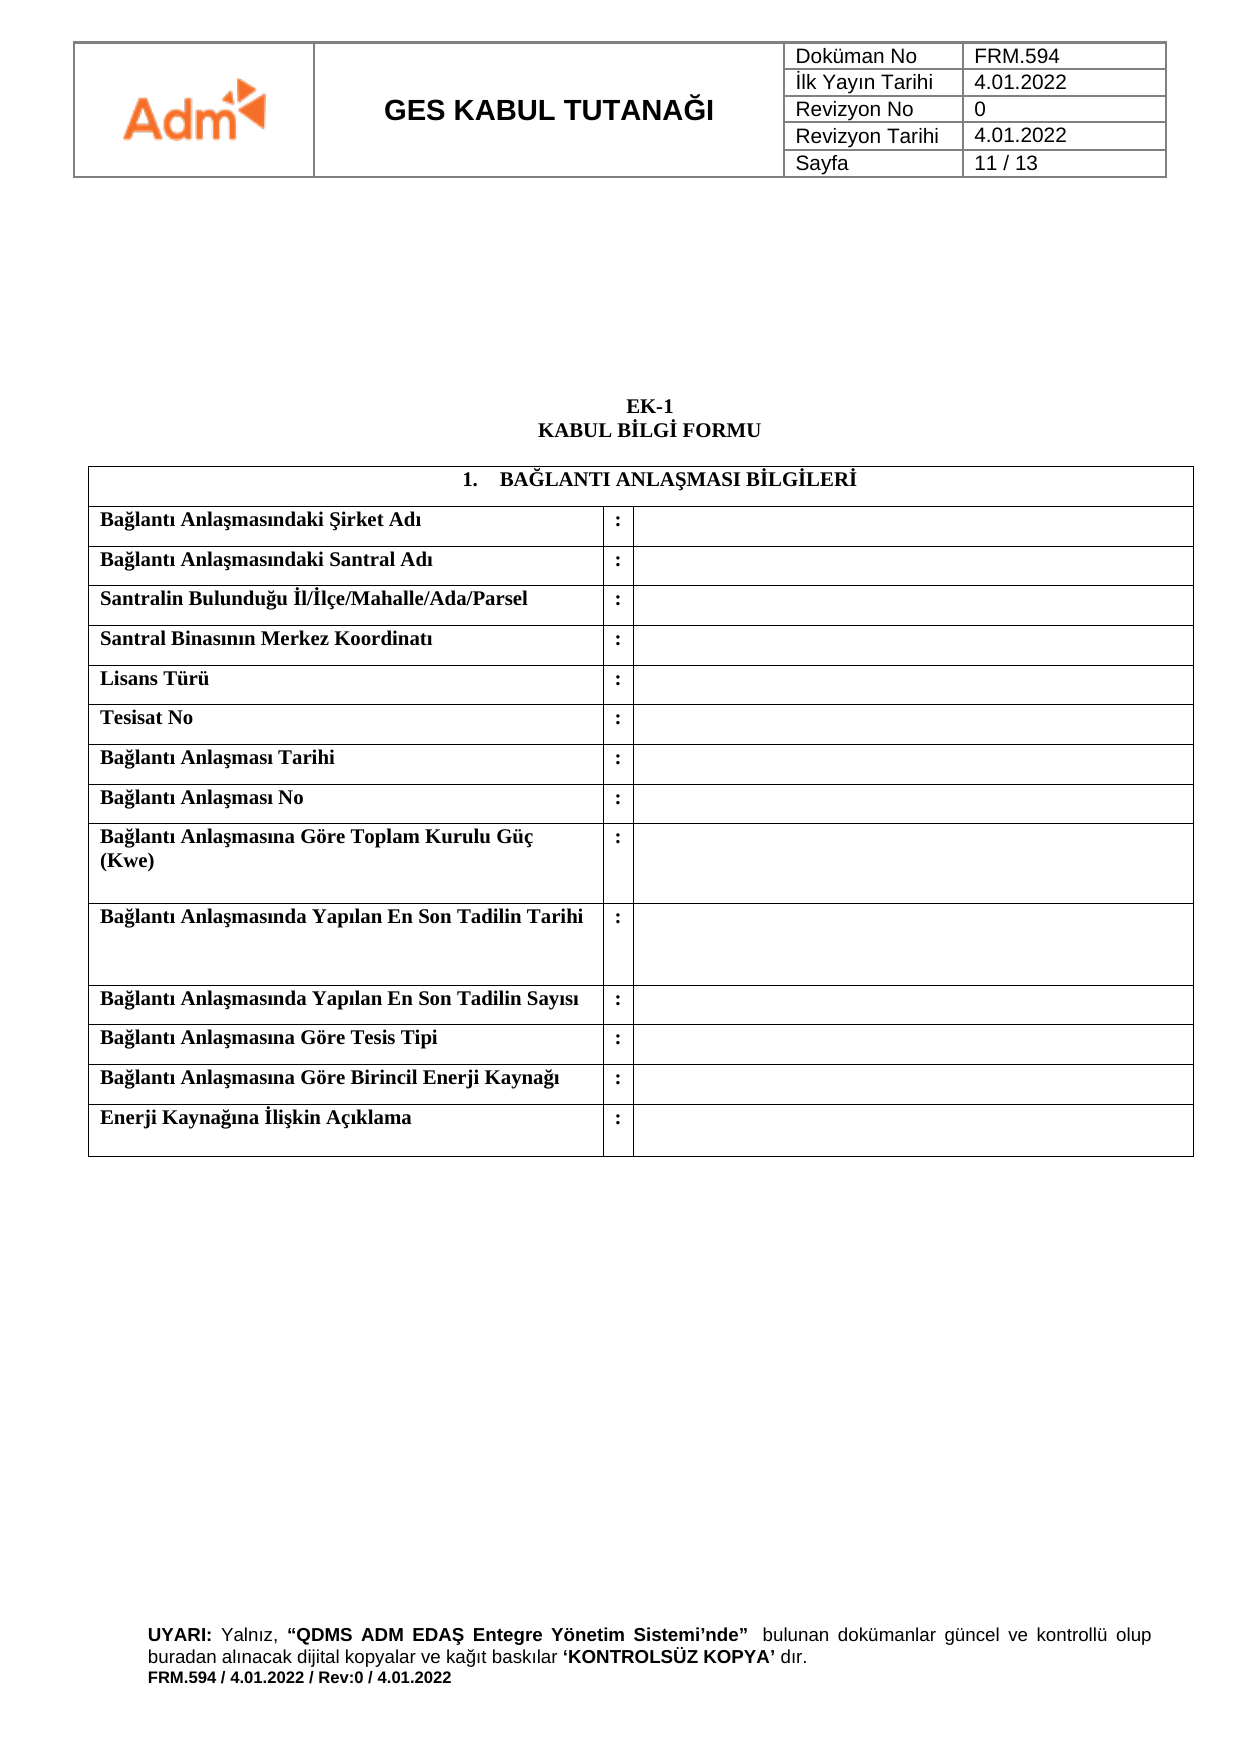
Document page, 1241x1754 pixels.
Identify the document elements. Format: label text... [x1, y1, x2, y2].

table_cell : [604, 547, 633, 585]
table_cell Santralin Bulunduğu İl/İlçe/Mahalle/Ada/Parsel [89, 586, 603, 625]
table_cell Bağlantı Anlaşması No [89, 785, 603, 823]
table_cell : [604, 626, 633, 664]
table_cell : [604, 986, 633, 1024]
table_cell [634, 745, 1193, 784]
table_cell : [604, 1065, 633, 1104]
table_header BAĞLANTI ANLAŞMASI BİLGİLERİ [89, 467, 1193, 506]
table_cell : [604, 1105, 633, 1156]
table_cell [634, 1025, 1193, 1064]
table_cell [634, 586, 1193, 625]
table_cell : [604, 666, 633, 704]
table_cell Bağlantı Anlaşmasına Göre Birincil Enerji Kaynağı [89, 1065, 603, 1104]
table_cell Enerji Kaynağına İlişkin Açıklama [89, 1105, 603, 1156]
table_cell : [604, 507, 633, 546]
table_cell [634, 1105, 1193, 1156]
table_cell [634, 785, 1193, 823]
table_cell : [604, 904, 633, 984]
table_cell [634, 666, 1193, 704]
table_cell Tesisat No [89, 705, 603, 744]
table_cell [634, 824, 1193, 903]
table_cell [634, 705, 1193, 744]
table_cell [634, 1065, 1193, 1104]
table_cell Bağlantı Anlaşmasındaki Şirket Adı [89, 507, 603, 546]
text KABUL BİLGİ FORMU [148, 418, 1152, 442]
table_cell Bağlantı Anlaşmasında Yapılan En Son Tadilin Sayısı [89, 986, 603, 1024]
table_cell Bağlantı Anlaşması Tarihi [89, 745, 603, 784]
table_cell Bağlantı Anlaşmasına Göre Tesis Tipi [89, 1025, 603, 1064]
table_cell Lisans Türü [89, 666, 603, 704]
table_cell : [604, 745, 633, 784]
text EK-1 [148, 394, 1152, 418]
table_cell [634, 626, 1193, 664]
table_cell : [604, 824, 633, 903]
table_cell : [604, 1025, 633, 1064]
table_cell : [604, 705, 633, 744]
table_cell [634, 986, 1193, 1024]
table_cell [634, 904, 1193, 984]
table_cell Bağlantı Anlaşmasındaki Santral Adı [89, 547, 603, 585]
table_cell Santral Binasının Merkez Koordinatı [89, 626, 603, 664]
table_cell : [604, 586, 633, 625]
table_cell : [604, 785, 633, 823]
picture [122, 78, 266, 141]
table_cell [634, 547, 1193, 585]
table_cell Bağlantı Anlaşmasında Yapılan En Son Tadilin Tarihi [89, 904, 603, 984]
table_cell [634, 507, 1193, 546]
table_cell Bağlantı Anlaşmasına Göre Toplam Kurulu Güç (Kwe) [89, 824, 603, 903]
